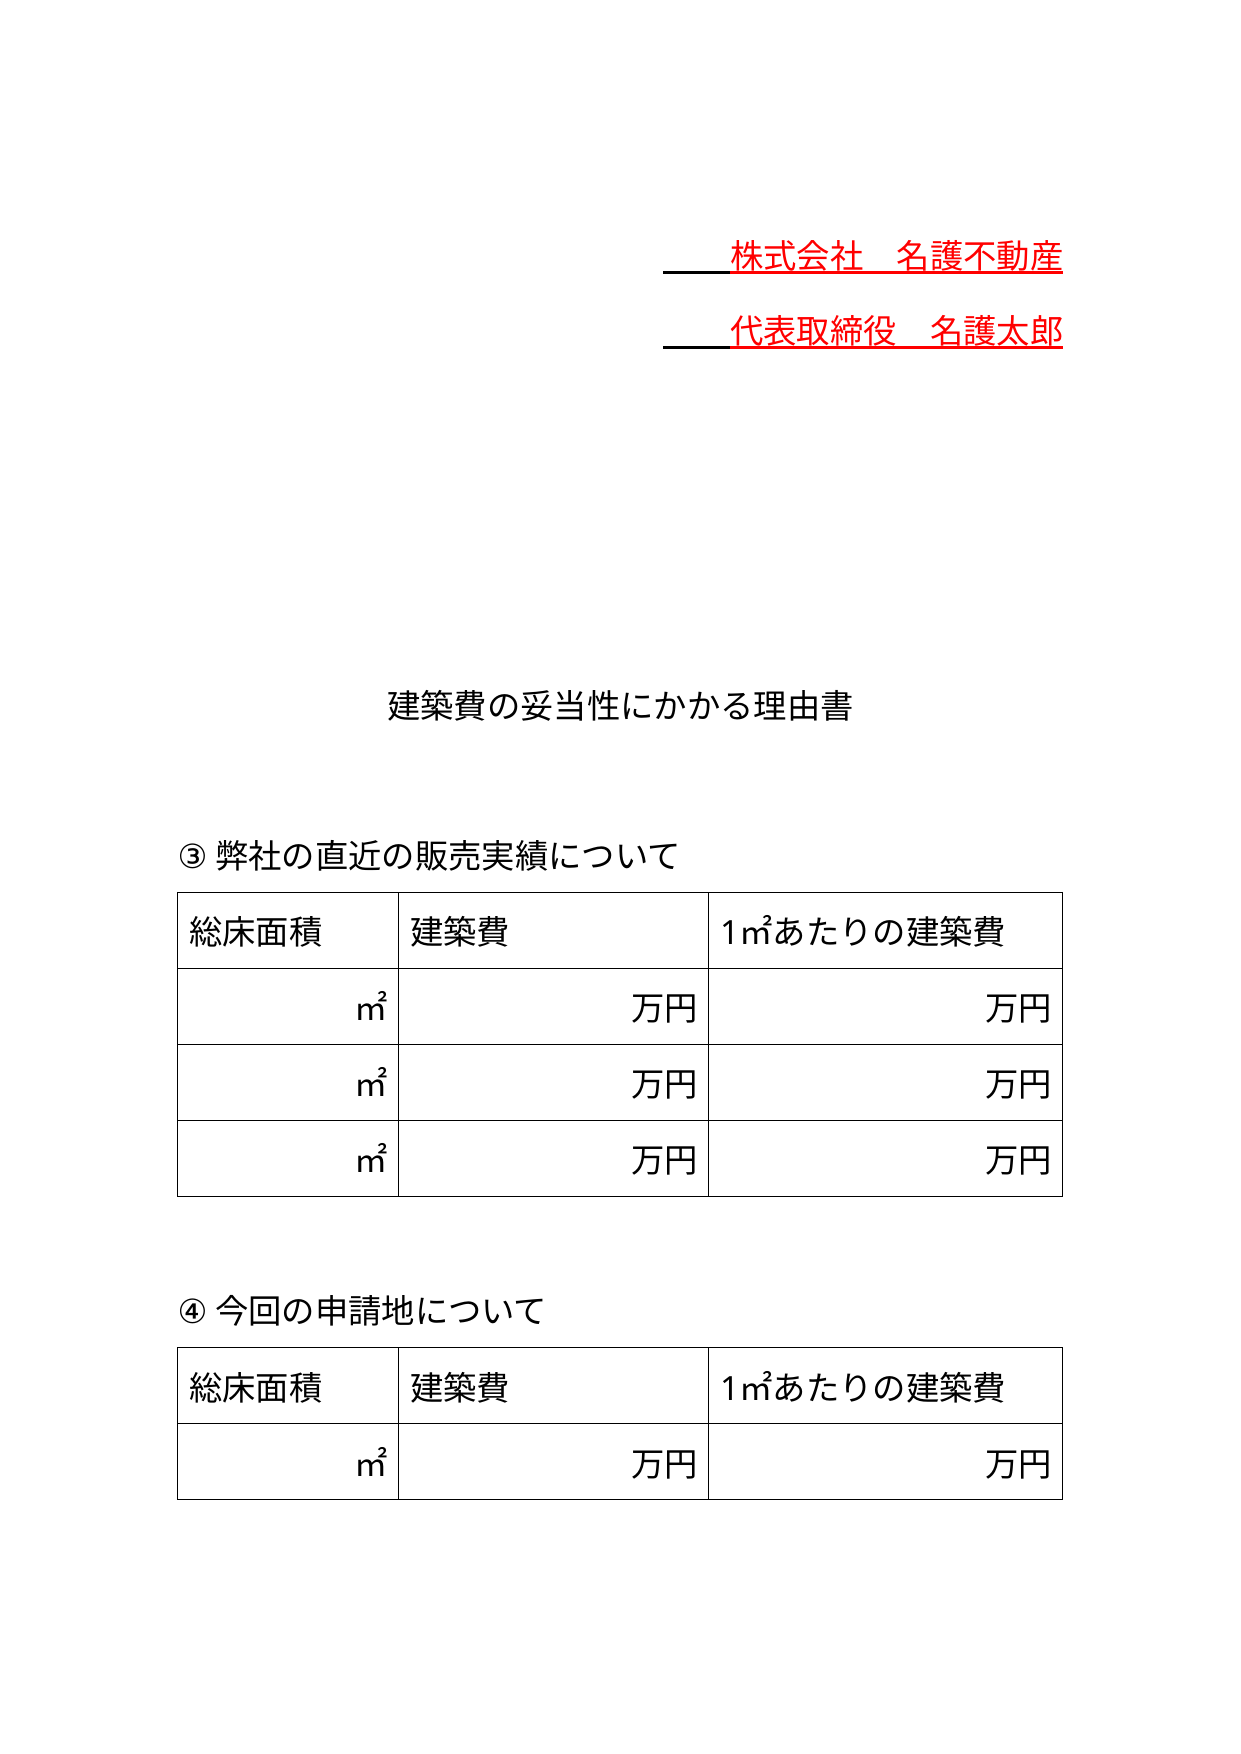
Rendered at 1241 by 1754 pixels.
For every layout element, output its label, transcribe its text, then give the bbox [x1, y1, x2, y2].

table_header 建築費 [399, 1348, 708, 1423]
text 下部 株式会社 名護不動産 [177, 217, 1063, 292]
table_cell 万円 [709, 969, 1062, 1044]
table_cell 万円 [709, 1045, 1062, 1120]
text 下部 代表取締役 名護太郎 [177, 292, 1063, 367]
table_header 総床面積 [178, 893, 398, 968]
table_cell 万円 [709, 1424, 1062, 1499]
text 建築費の妥当性にかかる理由書 [177, 667, 1063, 742]
table_cell 万円 [709, 1121, 1062, 1196]
table_header 1㎡あたりの建築費 [709, 893, 1062, 968]
table_cell 万円 [399, 1045, 708, 1120]
list 弊社の直近の販売実績について [177, 817, 1063, 892]
table_header 総床面積 [178, 1348, 398, 1423]
table_cell ㎡ [178, 1121, 398, 1196]
list 今回の申請地について [177, 1272, 1063, 1347]
table_cell 万円 [399, 1121, 708, 1196]
table_cell 万円 [399, 969, 708, 1044]
table_cell ㎡ [178, 969, 398, 1044]
table_header 1㎡あたりの建築費 [709, 1348, 1062, 1423]
table_cell ㎡ [178, 1424, 398, 1499]
table_cell ㎡ [178, 1045, 398, 1120]
table_header 建築費 [399, 893, 708, 968]
table_cell 万円 [399, 1424, 708, 1499]
